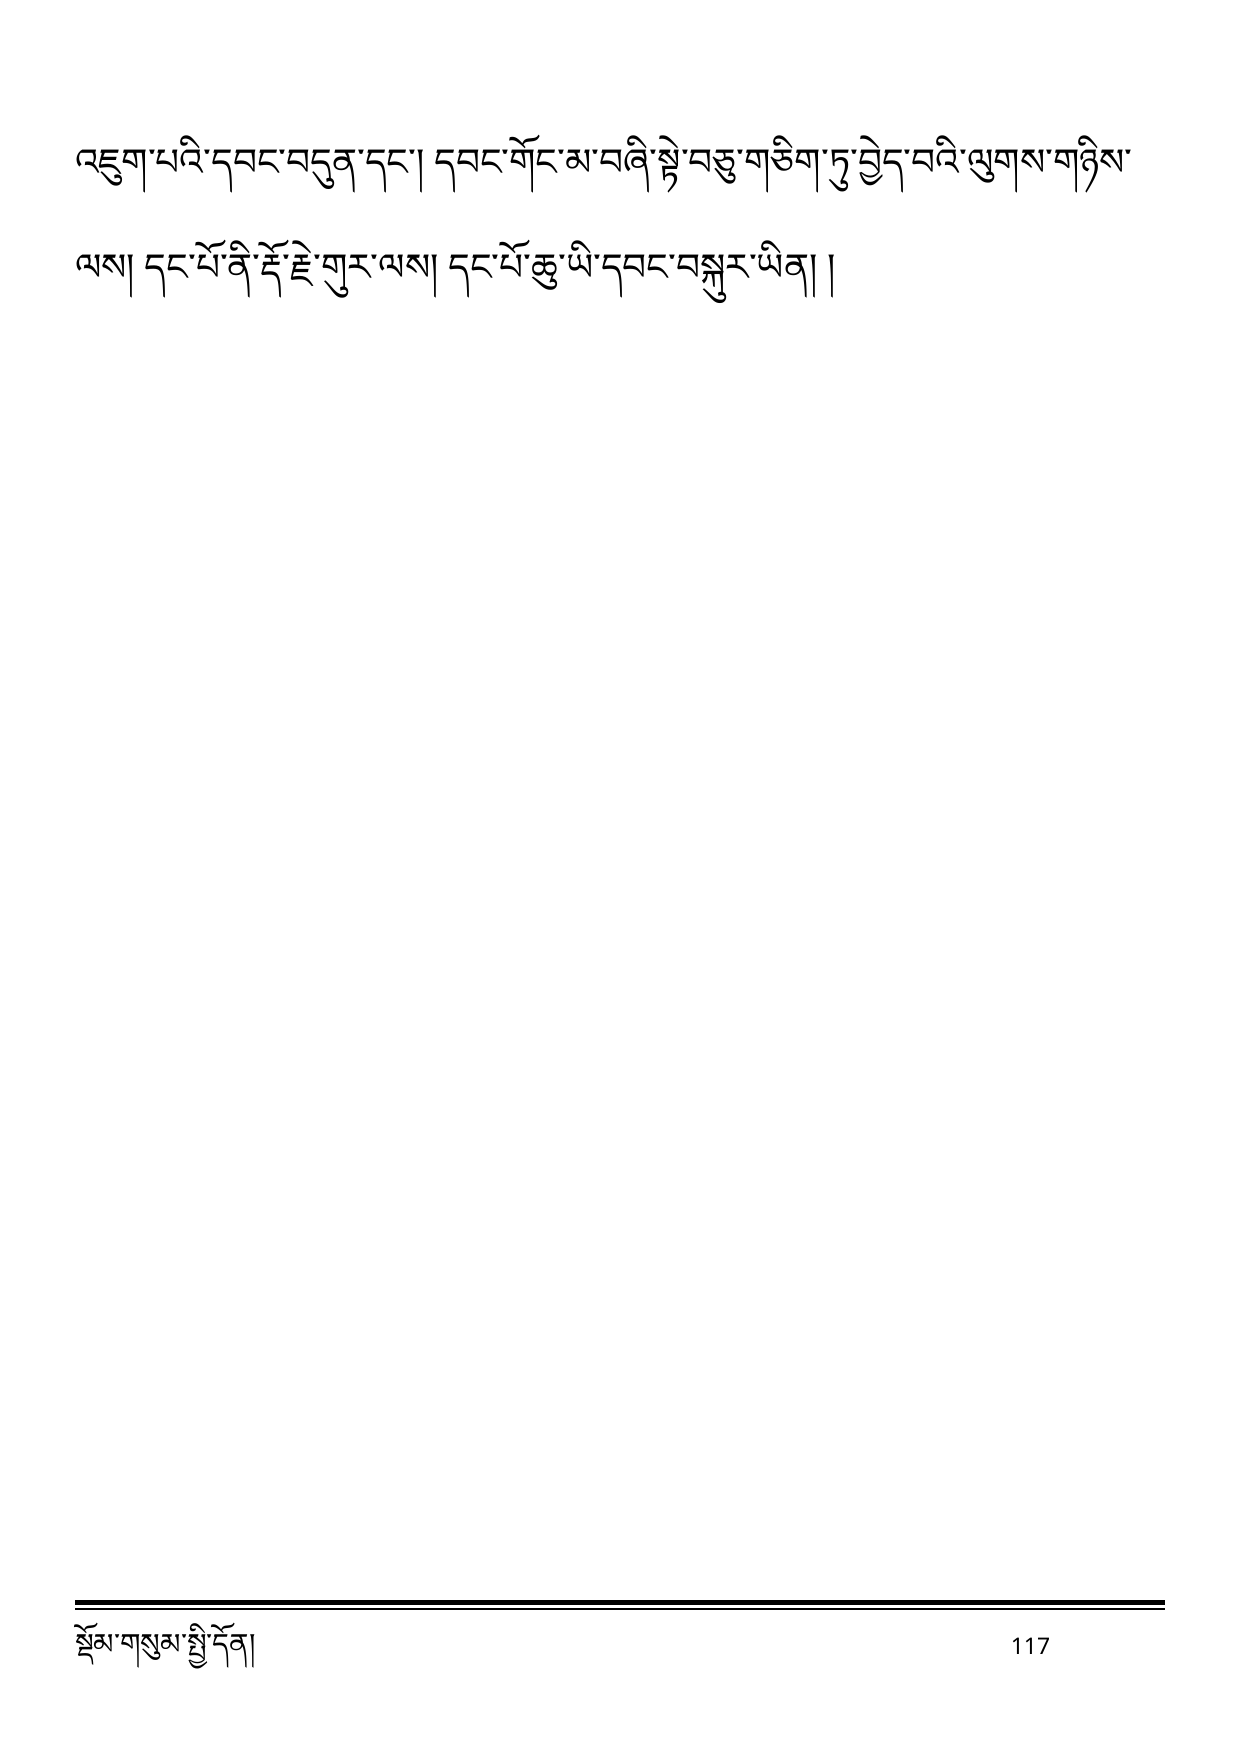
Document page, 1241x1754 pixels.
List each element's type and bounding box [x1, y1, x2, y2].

text [75, 120, 1165, 331]
